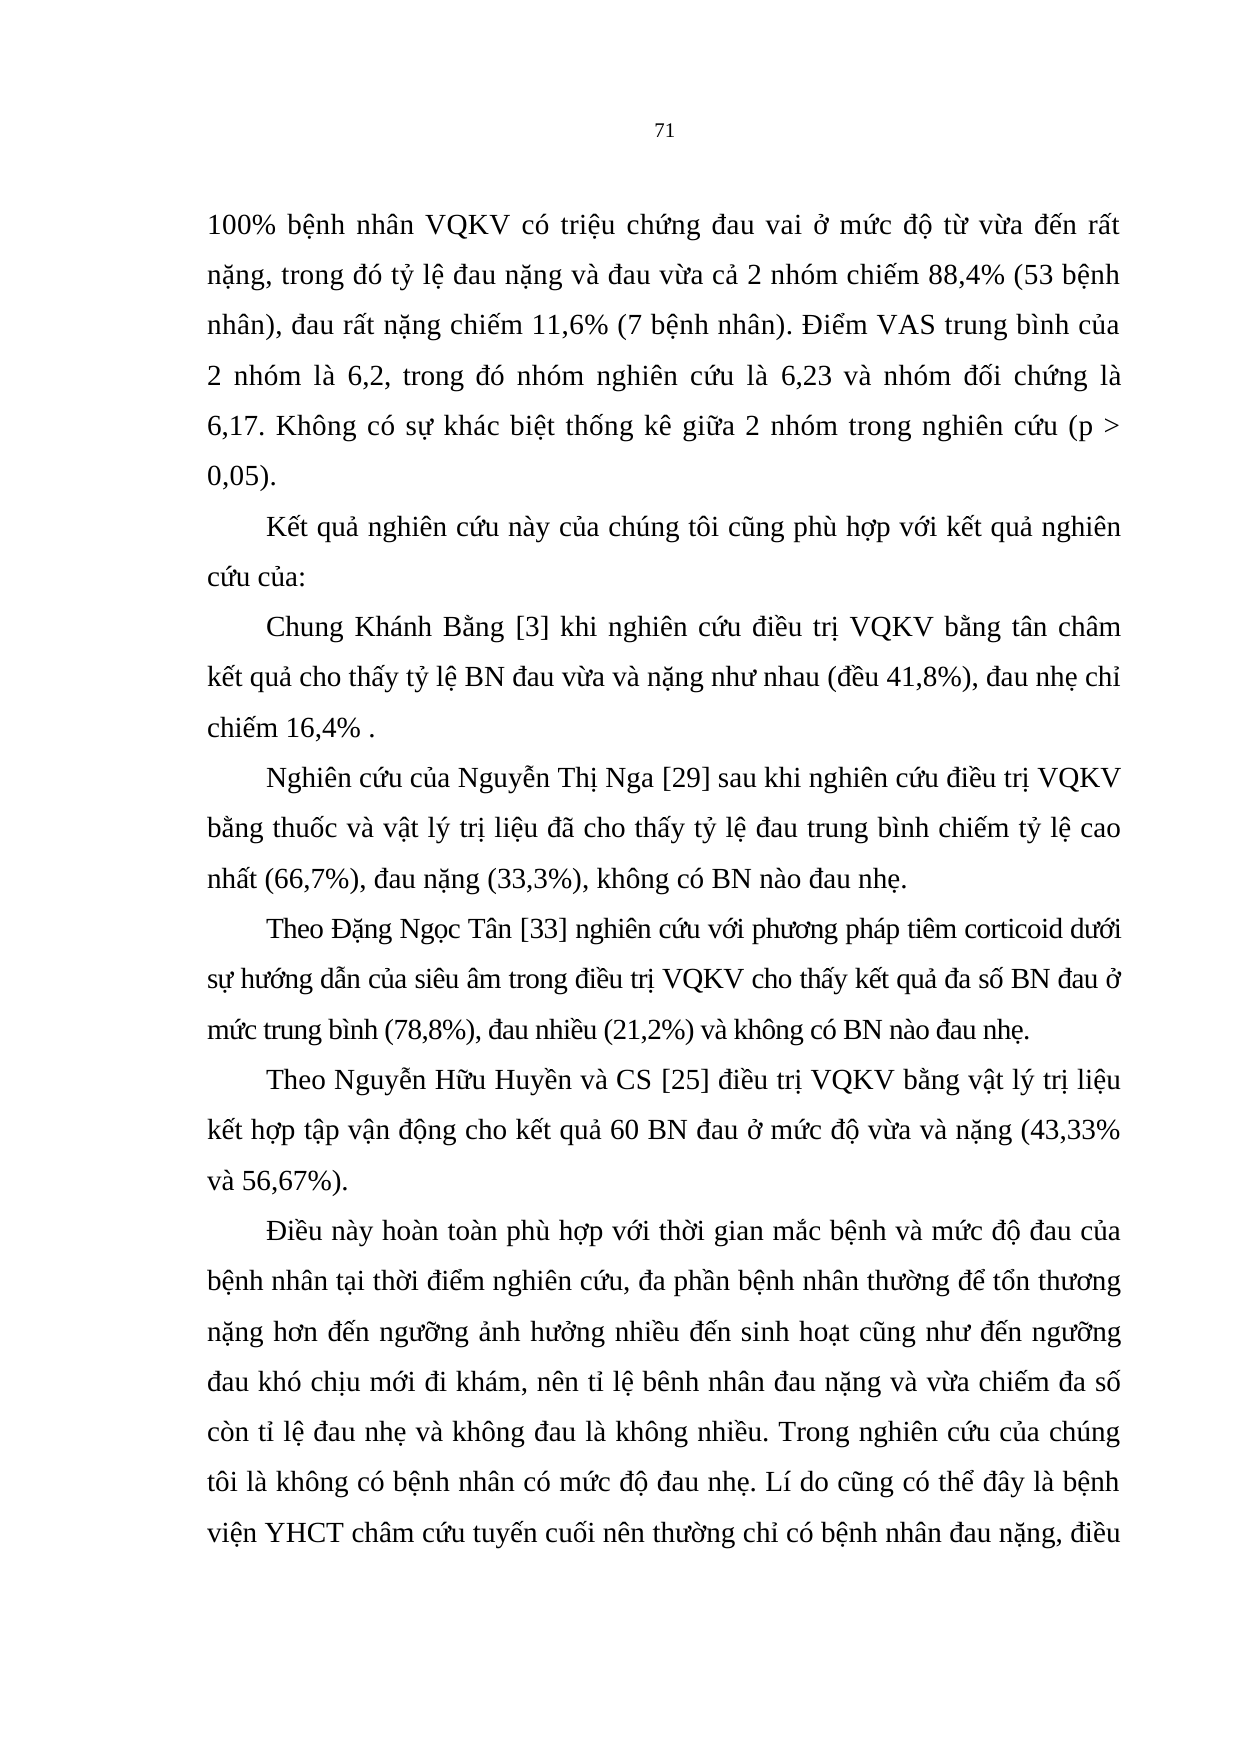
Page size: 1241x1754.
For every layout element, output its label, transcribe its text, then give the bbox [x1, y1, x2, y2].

text Nghiên cứu của Nguyễn Thị Nga [29] sau khi nghiên cứu điều trị VQKV bằng thuốc và vật lý trị liệu đã cho thấy tỷ lệ đau trung bình chiếm tỷ lệ cao nhất (66,7%), đau nặng (33,3%), không có BN nào đau nhẹ. [207, 760, 1122, 894]
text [207, 1213, 1122, 1548]
text Kết quả nghiên cứu này của chúng tôi cũng phù hợp với kết quả nghiên cứu của: [207, 509, 1122, 592]
text Theo Nguyễn Hữu Huyền và CS [25] điều trị VQKV bằng vật lý trị liệu kết hợp tập vận động cho kết quả 60 BN đau ở mức độ vừa và nặng (43,33% và 56,67%). [207, 1062, 1122, 1196]
text Chung Khánh Bằng [3] khi nghiên cứu điều trị VQKV bằng tân châm kết quả cho thấy tỷ lệ BN đau vừa và nặng như nhau (đều 41,8%), đau nhẹ chỉ chiếm 16,4% . [207, 609, 1122, 743]
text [207, 207, 1122, 492]
text Theo Đặng Ngọc Tân [33] nghiên cứu với phương pháp tiêm corticoid dưới sự hướng dẫn của siêu âm trong điều trị VQKV cho thấy kết quả đa số BN đau ở mức trung bình (78,8%), đau nhiều (21,2%) và không có BN nào đau nhẹ. [207, 911, 1122, 1045]
